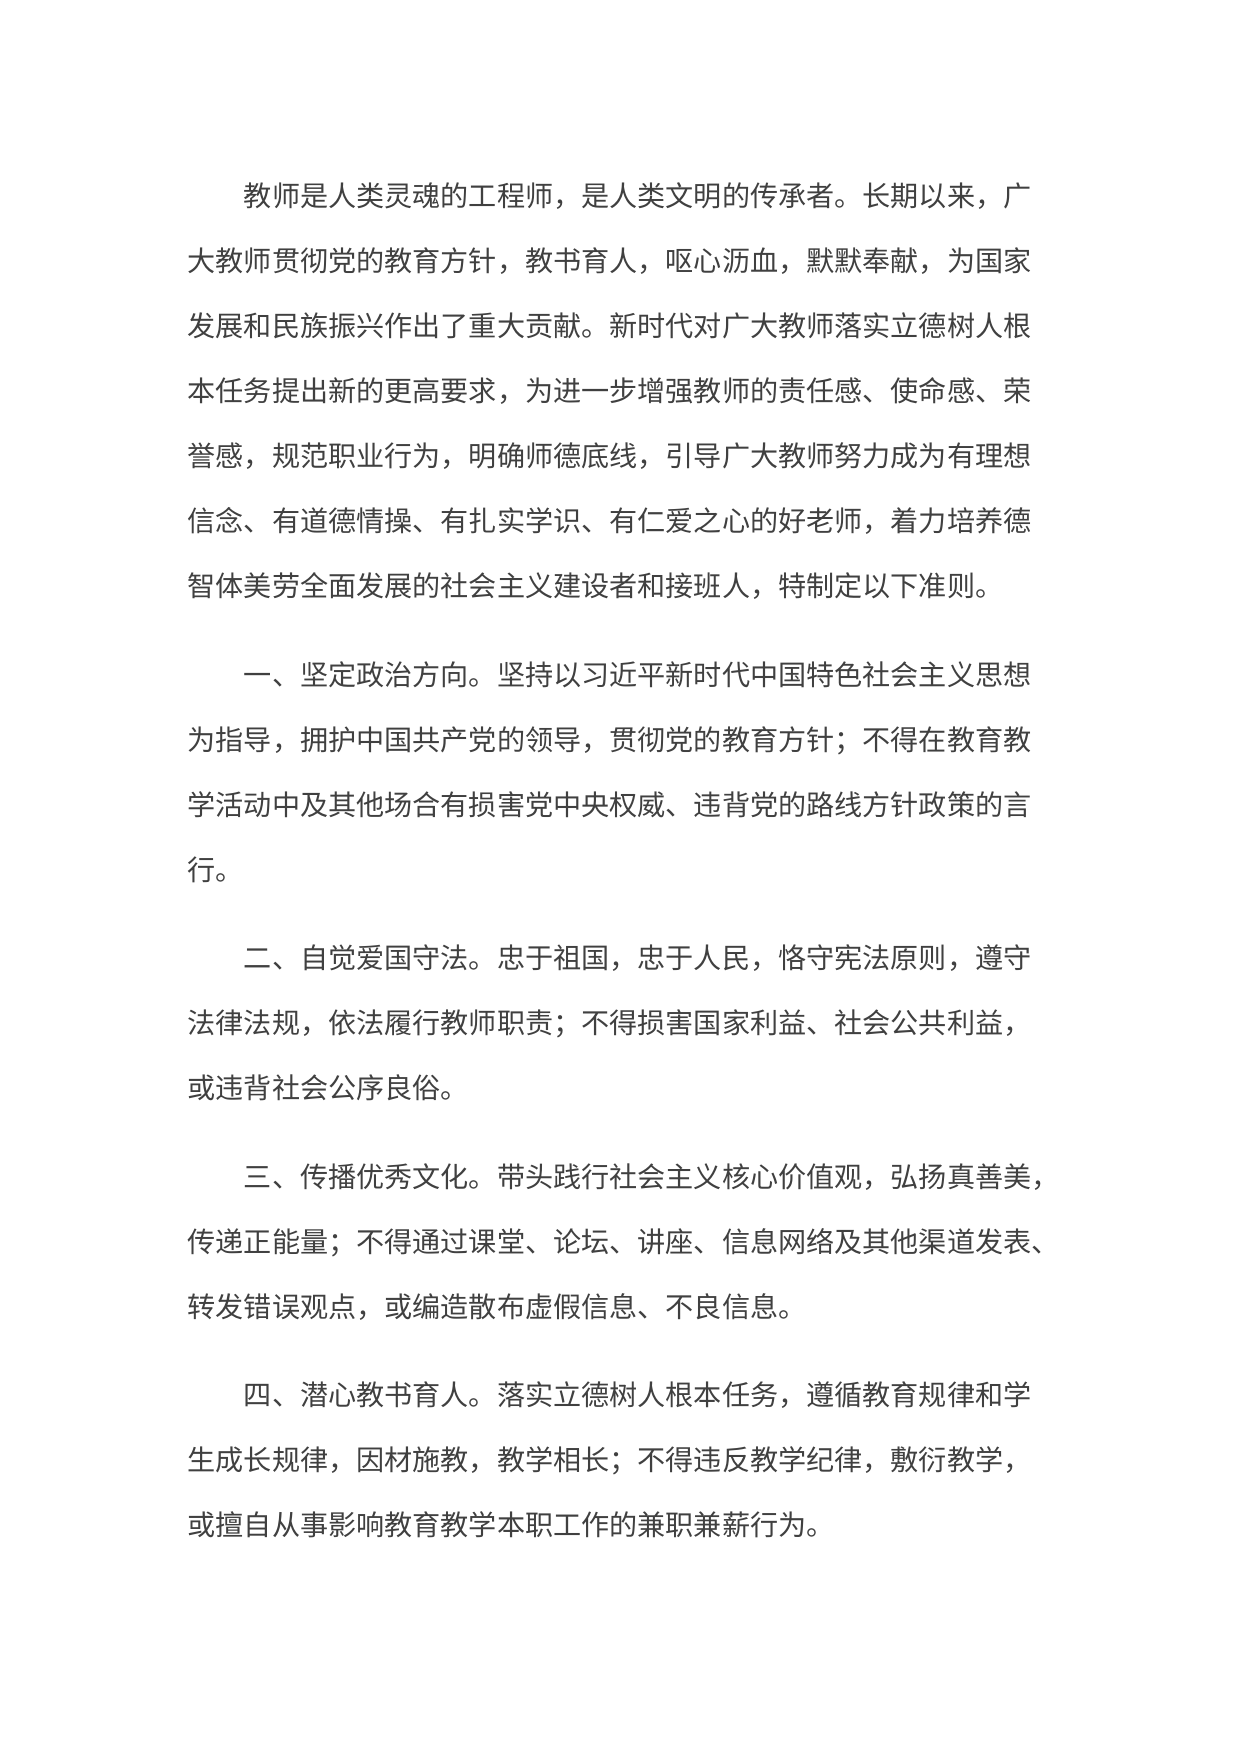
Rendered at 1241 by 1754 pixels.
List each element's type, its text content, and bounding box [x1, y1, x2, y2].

text 一、坚定政治方向。坚持以习近平新时代中国特色社会主义思想为指导，拥护中国共产党的领导，贯彻党的教育方针；不得在教育教学活动中及其他场合有损害党中央权威、违背党的路线方针政策的言行。 [187, 640, 1053, 900]
text 三、传播优秀文化。带头践行社会主义核心价值观，弘扬真善美，传递正能量；不得通过课堂、论坛、讲座、信息网络及其他渠道发表、转发错误观点，或编造散布虚假信息、不良信息。 [187, 1142, 1053, 1337]
text 教师是人类灵魂的工程师，是人类文明的传承者。长期以来，广大教师贯彻党的教育方针，教书育人，呕心沥血，默默奉献，为国家发展和民族振兴作出了重大贡献。新时代对广大教师落实立德树人根本任务提出新的更高要求，为进一步增强教师的责任感、使命感、荣誉感，规范职业行为，明确师德底线，引导广大教师努力成为有理想信念、有道德情操、有扎实学识、有仁爱之心的好老师，着力培养德智体美劳全面发展的社会主义建设者和接班人，特制定以下准则。 [187, 162, 1053, 617]
text 四、潜心教书育人。落实立德树人根本任务，遵循教育规律和学生成长规律，因材施教，教学相长；不得违反教学纪律，敷衍教学，或擅自从事影响教育教学本职工作的兼职兼薪行为。 [187, 1361, 1053, 1556]
text 二、自觉爱国守法。忠于祖国，忠于人民，恪守宪法原则，遵守法律法规，依法履行教师职责；不得损害国家利益、社会公共利益，或违背社会公序良俗。 [187, 924, 1053, 1119]
